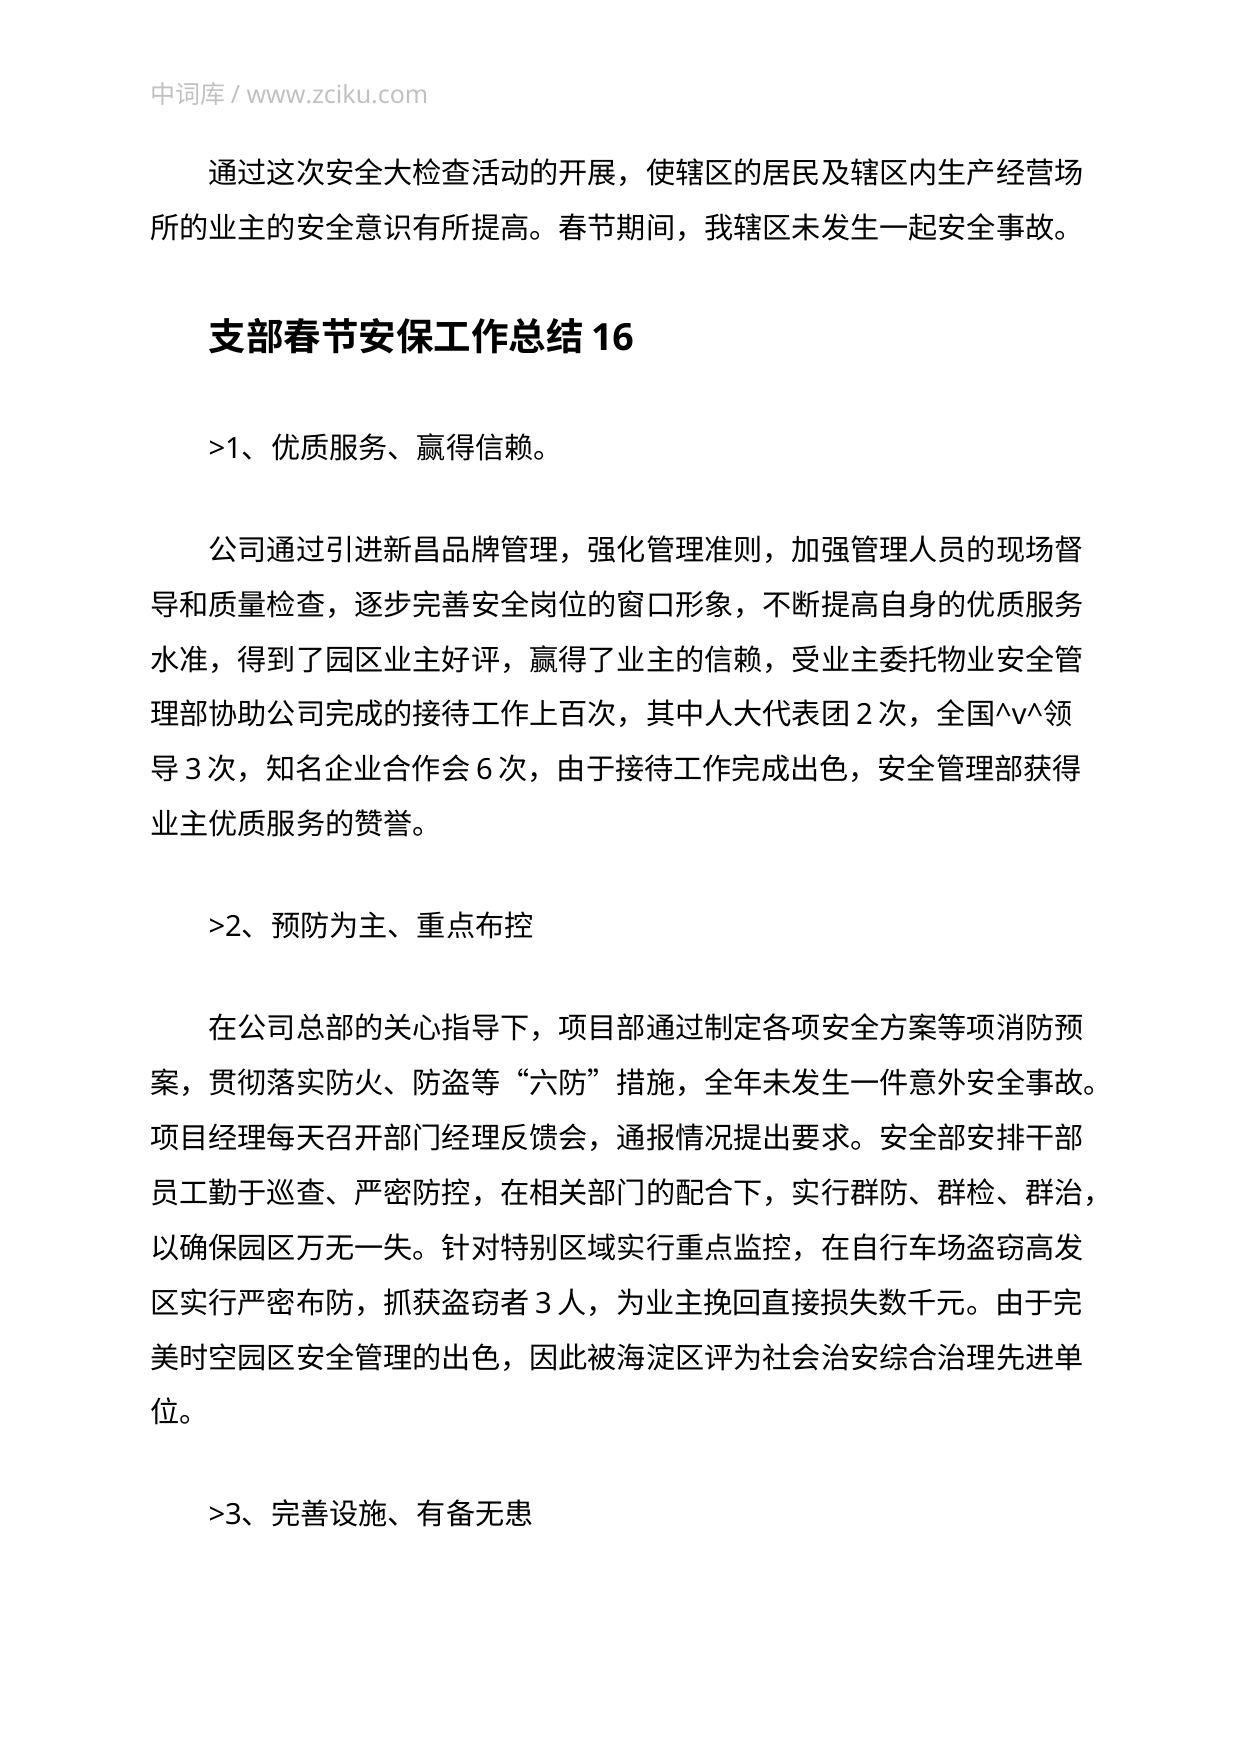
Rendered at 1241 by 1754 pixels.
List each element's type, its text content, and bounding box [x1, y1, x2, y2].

text >1、优质服务、赢得信赖。 [150, 424, 1090, 467]
text 通过这次安全大检查活动的开展，使辖区的居民及辖区内生产经营场所的业主的安全意识有所提高。春节期间，我辖区未发生一起安全事故。 [150, 150, 1090, 247]
text 在公司总部的关心指导下，项目部通过制定各项安全方案等项消防预案，贯彻落实防火、防盗等“六防”措施，全年未发生一件意外安全事故。项目经理每天召开部门经理反馈会，通报情况提出要求。安全部安排干部员工勤于巡查、严密防控，在相关部门的配合下，实行群防、群检、群治，以确保园区万无一失。针对特别区域实行重点监控，在自行车场盗窃高发区实行严密布防，抓获盗窃者3人，为业主挽回直接损失数千元。由于完美时空园区安全管理的出色，因此被海淀区评为社会治安综合治理先进单位。 [150, 1005, 1090, 1431]
text >2、预防为主、重点布控 [150, 903, 1090, 945]
text 支部春节安保工作总结16 [150, 307, 1090, 361]
text >3、完善设施、有备无患 [150, 1491, 1090, 1533]
text 公司通过引进新昌品牌管理，强化管理准则，加强管理人员的现场督导和质量检查，逐步完善安全岗位的窗口形象，不断提高自身的优质服务水准，得到了园区业主好评，赢得了业主的信赖，受业主委托物业安全管理部协助公司完成的接待工作上百次，其中人大代表团2次，全国^v^领导3次，知名企业合作会6次，由于接待工作完成出色，安全管理部获得业主优质服务的赞誉。 [150, 526, 1090, 843]
